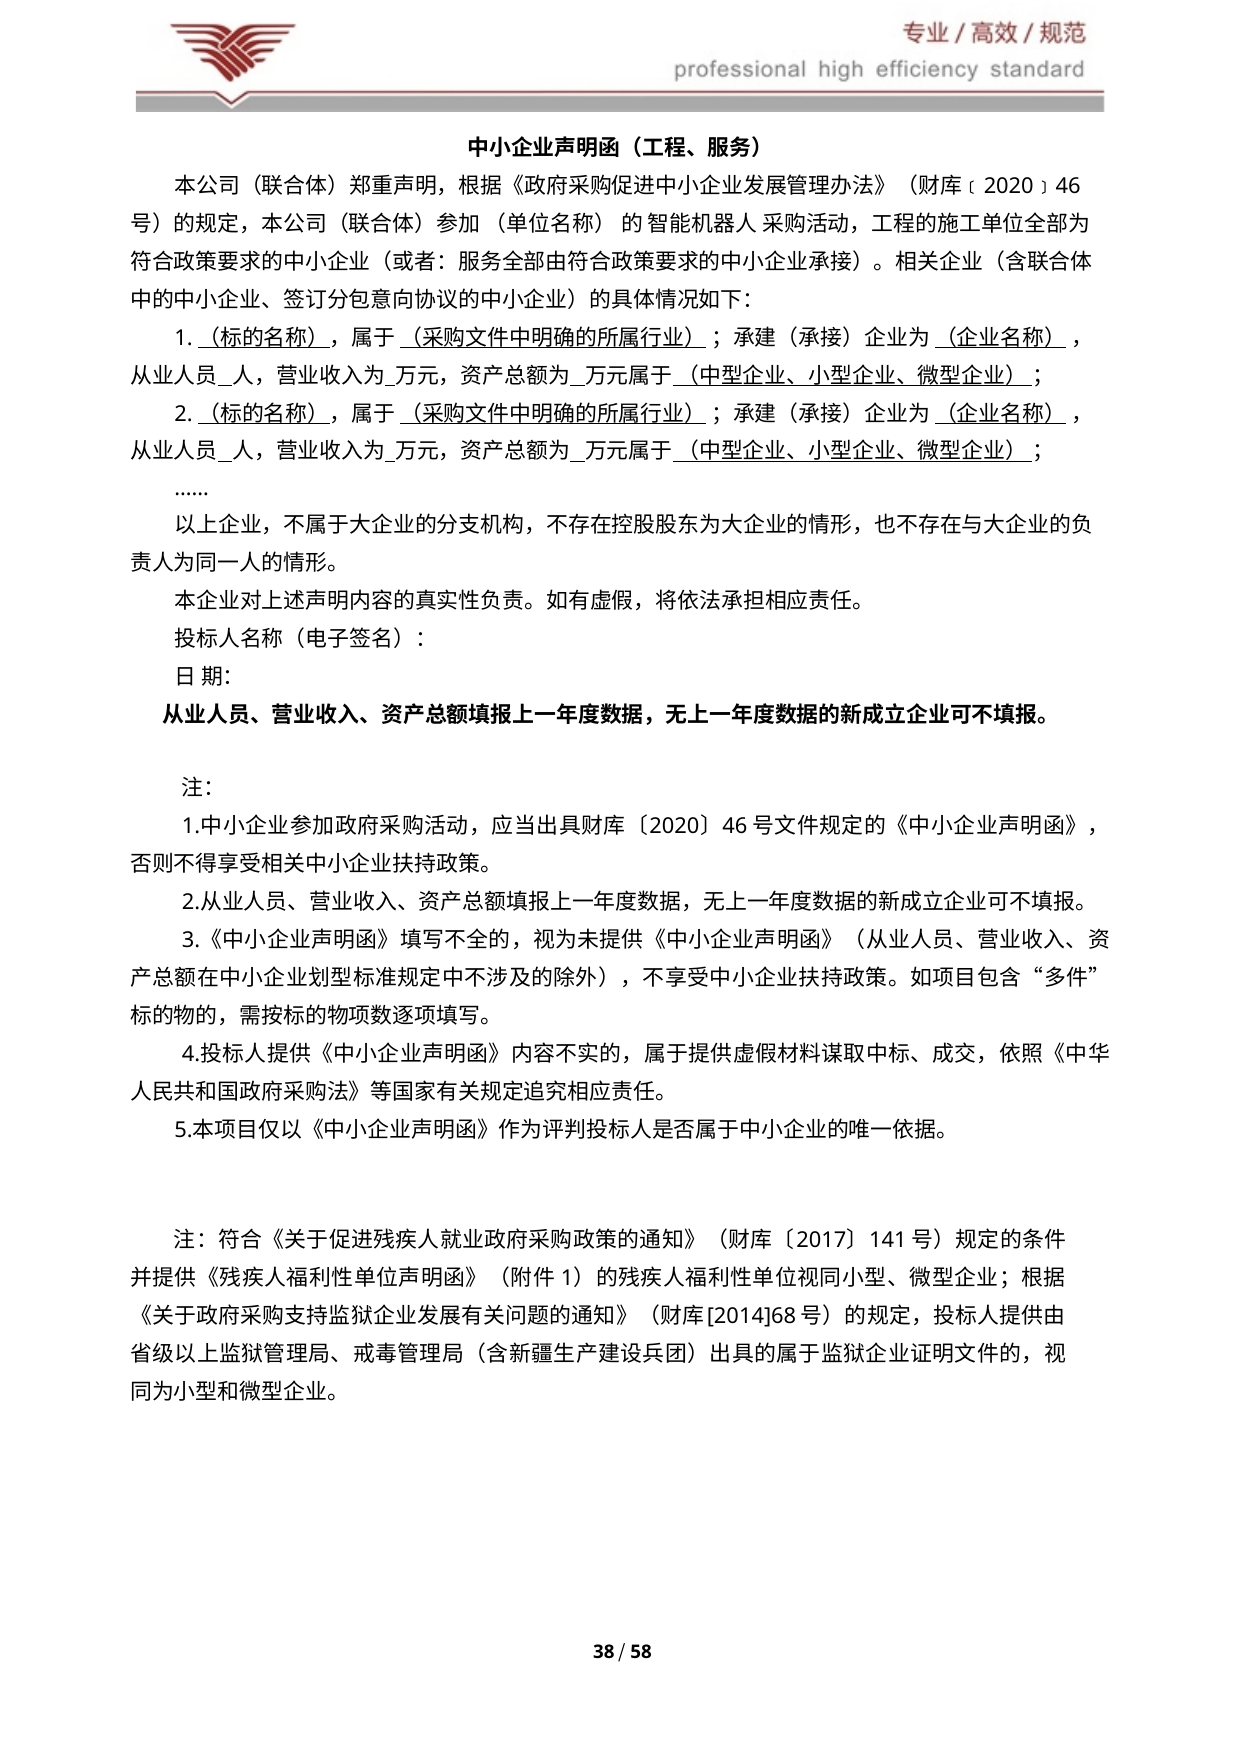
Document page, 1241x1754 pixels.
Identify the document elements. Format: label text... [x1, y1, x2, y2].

picture [135, 0, 1105, 112]
text 4.投标人提供《中小企业声明函》内容不实的，属于提供虚假材料谋取中标、成交，依照《中华人民共和国政府采购法》等国家有关规定追究相应责任。 [130, 1036, 1110, 1106]
text 注： [130, 770, 1110, 802]
text …… [130, 471, 1110, 501]
text 2. （标的名称），属于 （采购文件中明确的所属行业） ；承建（承接）企业为 （企业名称） ，从业人员 人，营业收入为 万元，资产总额为 万元属于 （中型企业、小型企业、微型企业） ； [130, 396, 1110, 465]
text 2.从业人员、营业收入、资产总额填报上一年度数据，无上一年度数据的新成立企业可不填报。 [130, 884, 1110, 916]
text 投标人名称（电子签名）： [130, 621, 839, 653]
text 以上企业，不属于大企业的分支机构，不存在控股股东为大企业的情形，也不存在与大企业的负责人为同一人的情形。 [130, 507, 1110, 577]
text 从业人员、营业收入、资产总额填报上一年度数据，无上一年度数据的新成立企业可不填报。 [130, 697, 1110, 728]
text 注：符合《关于促进残疾人就业政府采购政策的通知》（财库〔2017〕141号）规定的条件并提供《残疾人福利性单位声明函》（附件1）的残疾人福利性单位视同小型、微型企业；根据《关于政府采购支持监狱企业发展有关问题的通知》（财库[2014]68号）的规定，投标人提供由省级以上监狱管理局、戒毒管理局（含新疆生产建设兵团）出具的属于监狱企业证明文件的，视同为小型和微型企业。 [130, 1222, 1067, 1405]
text 本公司（联合体）郑重声明，根据《政府采购促进中小企业发展管理办法》（财库﹝2020﹞46 号）的规定，本公司（联合体）参加 （单位名称） 的 智能机器人 采购活动，工程的施工单位全部为符合政策要求的中小企业（或者：服务全部由符合政策要求的中小企业承接）。相关企业（含联合体中的中小企业、签订分包意向协议的中小企业）的具体情况如下： [130, 168, 1110, 313]
text 日 期： [130, 659, 994, 691]
text 1.中小企业参加政府采购活动，应当出具财库〔2020〕46号文件规定的《中小企业声明函》，否则不得享受相关中小企业扶持政策。 [130, 808, 1110, 878]
text 中小企业声明函（工程、服务） [130, 130, 1110, 162]
text 5.本项目仅以《中小企业声明函》作为评判投标人是否属于中小企业的唯一依据。 [130, 1112, 1110, 1144]
text 本企业对上述声明内容的真实性负责。如有虚假，将依法承担相应责任。 [130, 583, 1110, 615]
text 1. （标的名称），属于 （采购文件中明确的所属行业） ；承建（承接）企业为 （企业名称） ，从业人员 人，营业收入为 万元，资产总额为 万元属于 （中型企业、小型企业、微型企业） ； [130, 319, 1110, 389]
text 3.《中小企业声明函》填写不全的，视为未提供《中小企业声明函》（从业人员、营业收入、资产总额在中小企业划型标准规定中不涉及的除外），不享受中小企业扶持政策。如项目包含“多件”标的物的，需按标的物项数逐项填写。 [130, 922, 1110, 1030]
